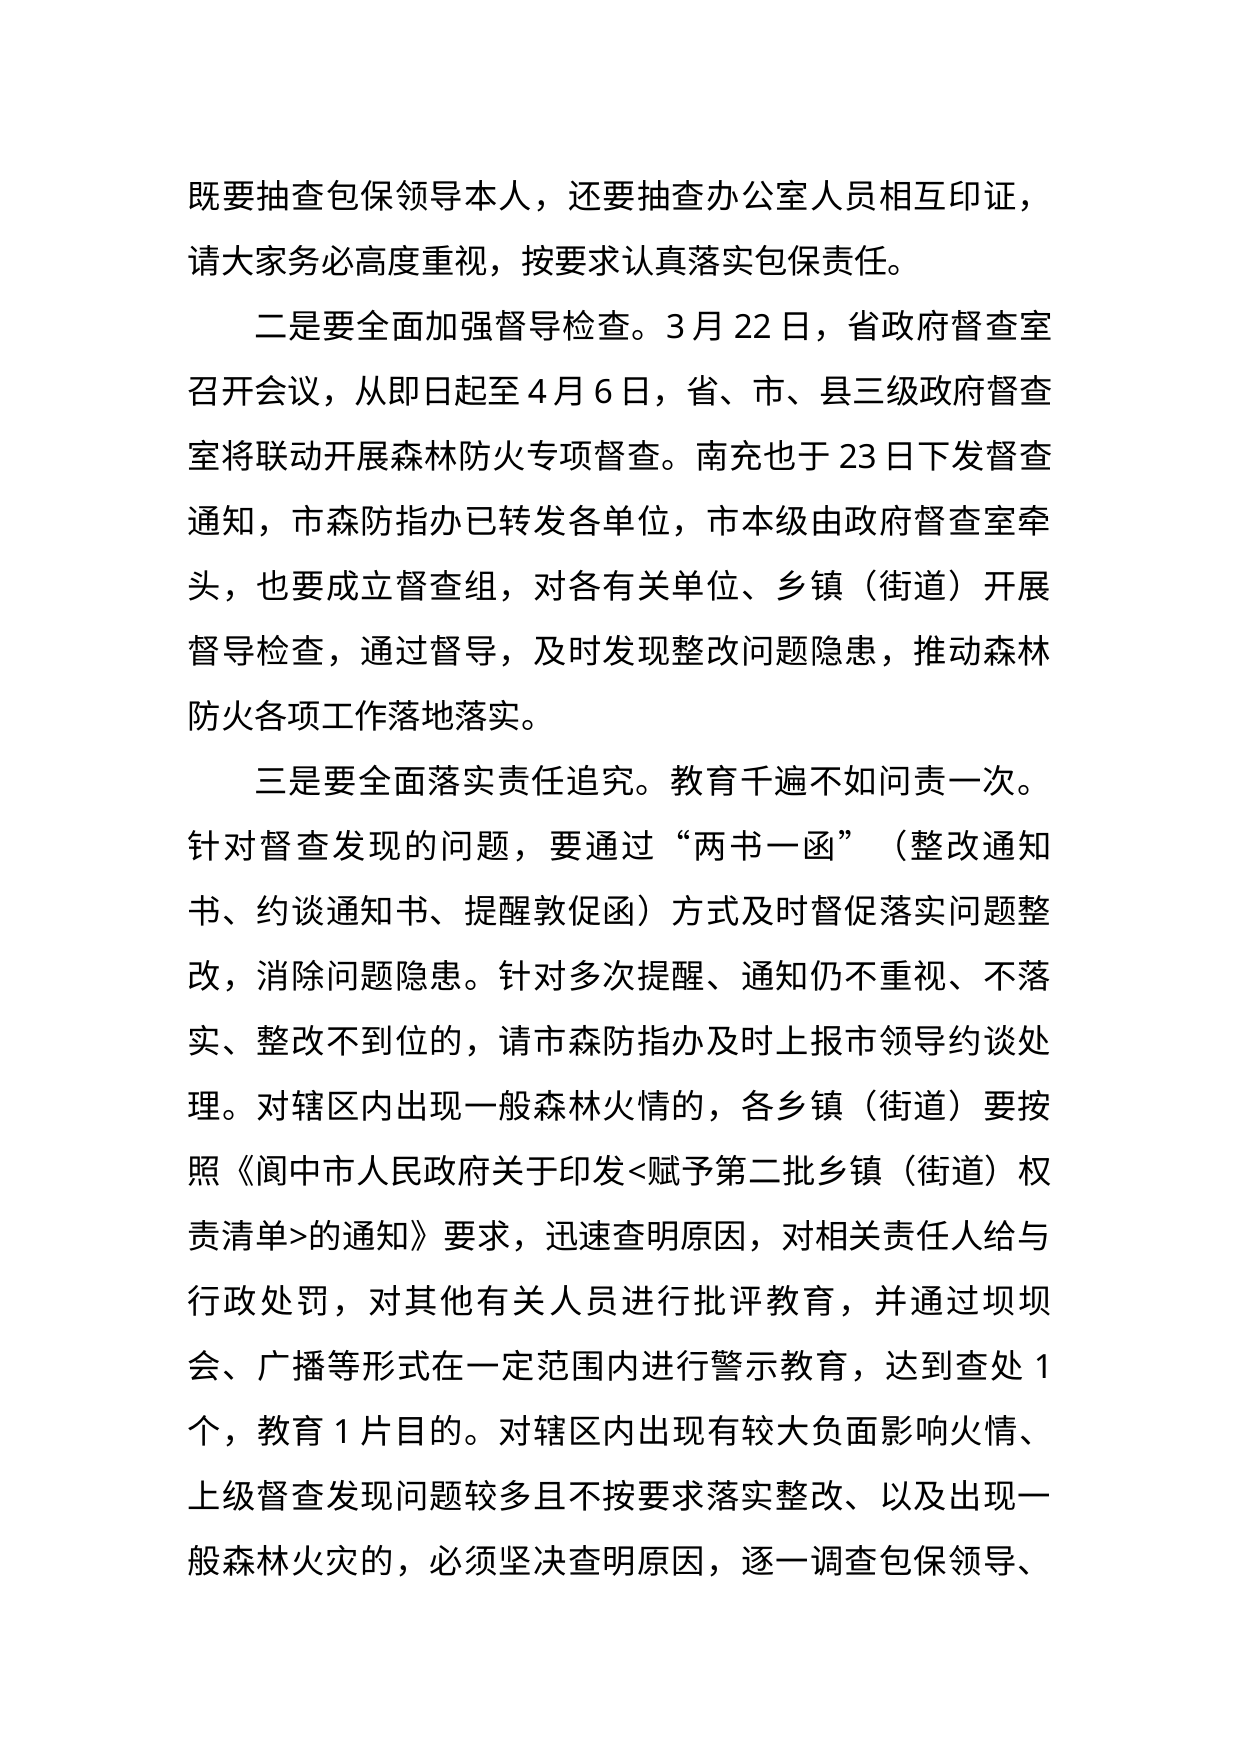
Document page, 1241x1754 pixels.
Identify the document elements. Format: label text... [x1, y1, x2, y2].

text 二是要全面加强督导检查。3月22日，省政府督查室召开会议，从即日起至4月6日，省、市、县三级政府督查室将联动开展森林防火专项督查。南充也于23日下发督查通知，市森防指办已转发各单位，市本级由政府督查室牵头，也要成立督查组，对各有关单位、乡镇（街道）开展督导检查，通过督导，及时发现整改问题隐患，推动森林防火各项工作落地落实。 [187, 292, 1053, 747]
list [187, 162, 1053, 292]
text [187, 747, 1053, 1592]
